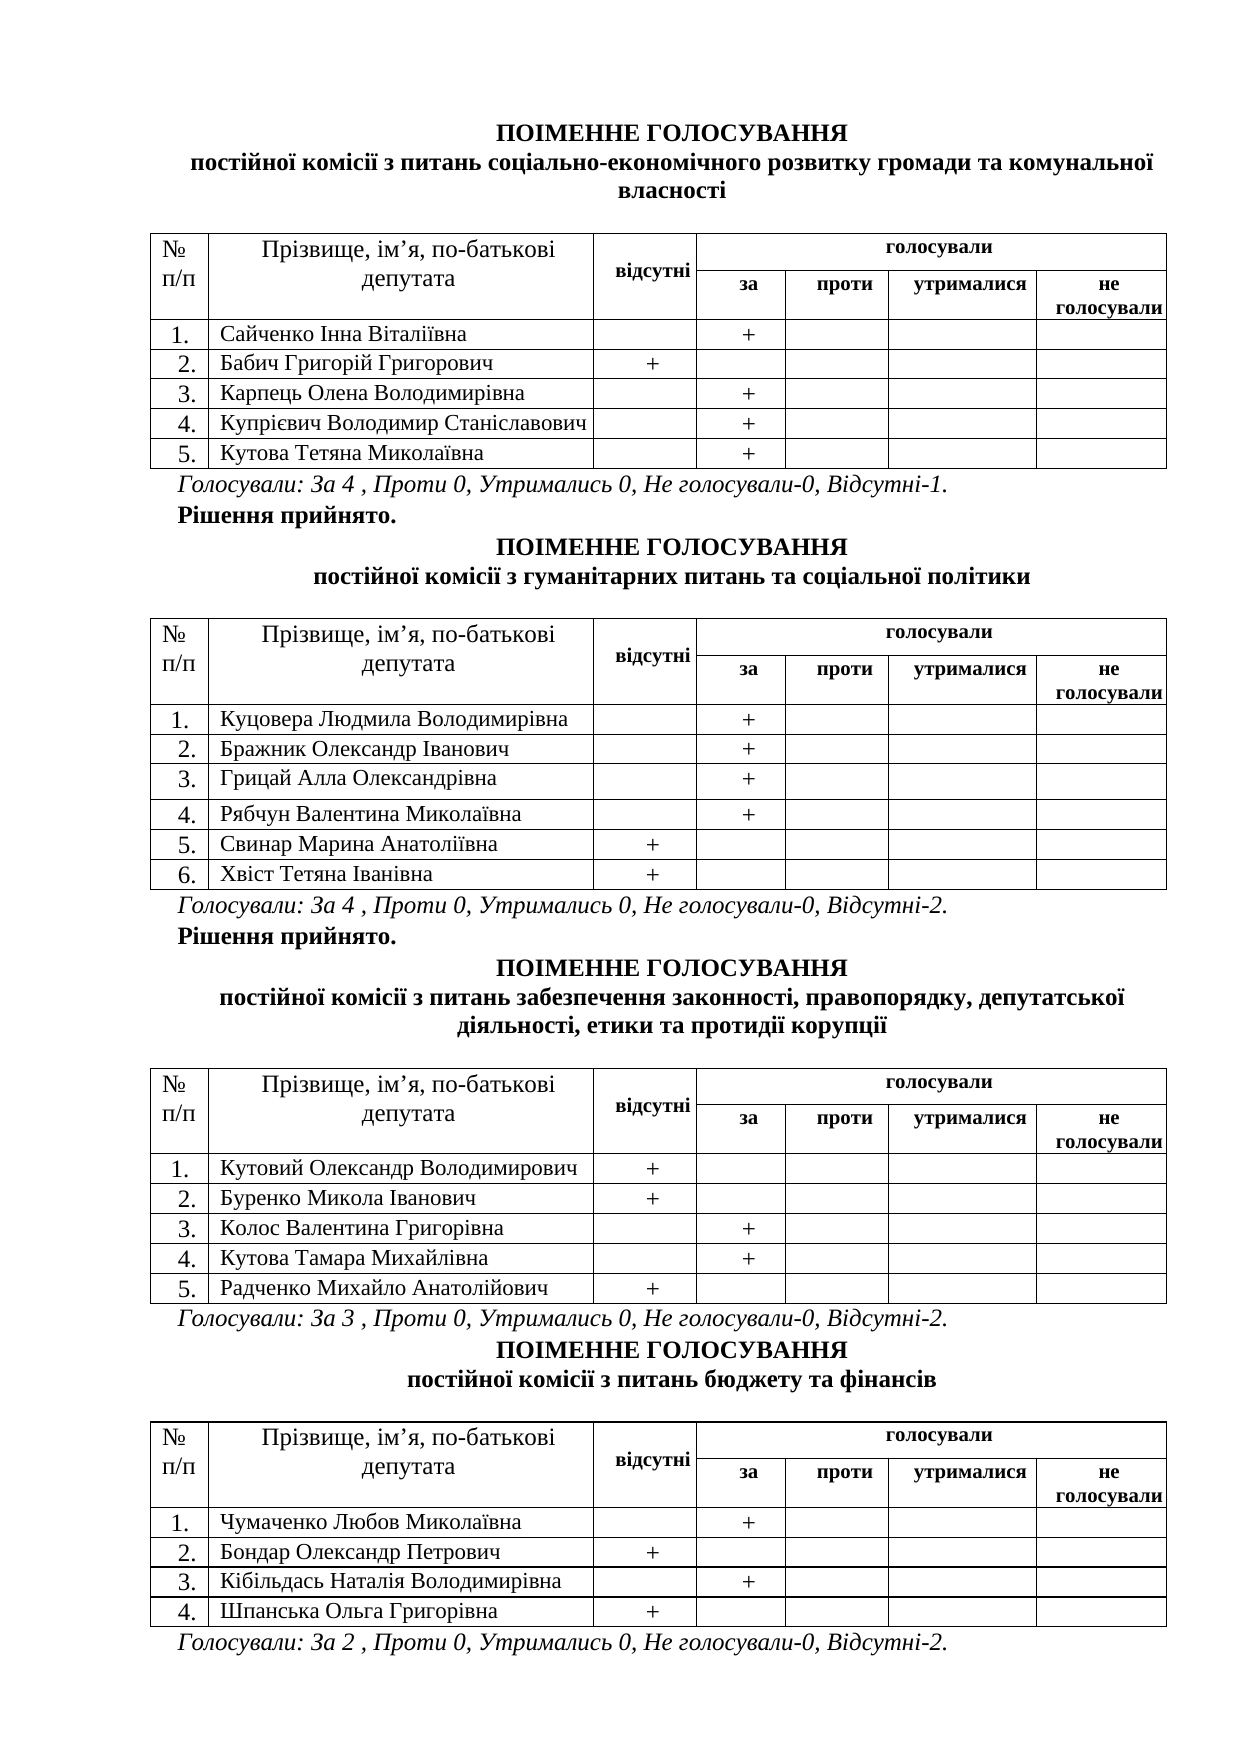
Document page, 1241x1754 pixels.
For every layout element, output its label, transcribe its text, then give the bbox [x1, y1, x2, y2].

table_cell + [594, 1538, 696, 1566]
table_cell [1037, 1274, 1166, 1302]
table_cell [786, 1598, 888, 1626]
table_header голосували [697, 234, 1166, 269]
table_cell [697, 1184, 785, 1213]
table_cell 3. [151, 379, 208, 408]
table_cell [786, 1568, 888, 1596]
table_cell [889, 1154, 1036, 1183]
table_cell [786, 409, 888, 438]
table_cell Купрієвич Володимир Станіславович [209, 409, 593, 438]
table_header відсутні [594, 234, 696, 319]
table_cell Бондар Олександр Петрович [209, 1538, 593, 1566]
table_cell [786, 735, 888, 763]
table_cell [697, 350, 785, 378]
table_cell [1037, 830, 1166, 859]
table_cell + [697, 439, 785, 468]
table_cell + [697, 1214, 785, 1243]
text Голосували: За 3 , Проти 0, Утримались 0, Не голосували-0, Відсутні-2. [177, 1304, 1167, 1332]
table_cell + [697, 320, 785, 348]
table_cell за [697, 1105, 785, 1153]
table_header голосували [697, 1069, 1166, 1104]
table_cell проти [786, 1105, 888, 1153]
table_cell Грицай Алла Олександрівна [209, 764, 593, 799]
table_cell [594, 320, 696, 348]
table_cell не голосували [1037, 1105, 1166, 1153]
table_cell [697, 1598, 785, 1626]
table_cell [889, 350, 1036, 378]
table_cell + [697, 1508, 785, 1537]
table_cell [889, 1244, 1036, 1273]
table_cell 6. [151, 860, 208, 889]
table_cell [786, 1274, 888, 1302]
table_cell [786, 1214, 888, 1243]
table_cell не голосували [1037, 656, 1166, 704]
table_cell + [594, 1274, 696, 1302]
table_cell [786, 800, 888, 829]
table_cell [786, 350, 888, 378]
table_header Прізвище, ім’я, по-батькові депутата [209, 1069, 593, 1153]
table_cell [594, 764, 696, 799]
table_cell 1. [151, 1154, 208, 1183]
table_cell Кутовий Олександр Володимирович [209, 1154, 593, 1183]
table_cell [889, 1214, 1036, 1243]
table_cell [594, 1244, 696, 1273]
text постійної комісії з питань забезпечення законності, правопорядку, депутатської діяльності, етики та протидії корупції [177, 982, 1167, 1039]
table_cell [1037, 320, 1166, 348]
table_cell не голосували [1037, 1459, 1166, 1507]
table_cell Рябчун Валентина Миколаївна [209, 800, 593, 829]
table_header Прізвище, ім’я, по-батькові депутата [209, 1423, 593, 1507]
table_header відсутні [594, 1423, 696, 1507]
table_cell + [697, 379, 785, 408]
table_cell [594, 1568, 696, 1596]
table_cell [786, 830, 888, 859]
table_cell 2. [151, 1538, 208, 1566]
table_cell [786, 1538, 888, 1566]
table_cell + [594, 350, 696, 378]
table_cell 3. [151, 1568, 208, 1596]
table_cell + [697, 764, 785, 799]
text Голосували: За 4 , Проти 0, Утримались 0, Не голосували-0, Відсутні-2. [177, 890, 1167, 918]
table_cell 5. [151, 1274, 208, 1302]
table_header Прізвище, ім’я, по-батькові депутата [209, 619, 593, 704]
table_cell [697, 860, 785, 889]
table_cell [594, 1214, 696, 1243]
table_cell Кутова Тетяна Миколаївна [209, 439, 593, 468]
table_cell [1037, 1244, 1166, 1273]
table_cell [889, 1568, 1036, 1596]
table_cell [1037, 764, 1166, 799]
table_cell [1037, 1214, 1166, 1243]
table_cell + [594, 830, 696, 859]
table_cell [1037, 409, 1166, 438]
table_cell [786, 1244, 888, 1273]
table_cell [594, 735, 696, 763]
table_cell [889, 1184, 1036, 1213]
table_cell [786, 439, 888, 468]
table_cell [889, 1598, 1036, 1626]
table_cell 2. [151, 735, 208, 763]
table_cell [1037, 350, 1166, 378]
table_cell за [697, 656, 785, 704]
text Рішення прийнято. [177, 500, 1167, 529]
table_cell [1037, 1568, 1166, 1596]
table_cell [889, 409, 1036, 438]
table_header відсутні [594, 619, 696, 704]
table_header № п/п [151, 1423, 208, 1507]
table_cell [786, 764, 888, 799]
table_cell [786, 320, 888, 348]
text Голосували: За 2 , Проти 0, Утримались 0, Не голосували-0, Відсутні-2. [177, 1627, 1167, 1656]
table_header № п/п [151, 619, 208, 704]
table_cell [786, 705, 888, 733]
table_cell [594, 705, 696, 733]
text ПОІМЕННЕ ГОЛОСУВАННЯ [177, 532, 1167, 561]
table_cell [697, 1538, 785, 1566]
table_cell утрималися [889, 1105, 1036, 1153]
table_cell Сайченко Інна Віталіївна [209, 320, 593, 348]
table_cell [786, 1154, 888, 1183]
table_cell + [594, 1184, 696, 1213]
table_cell утрималися [889, 271, 1036, 319]
text Голосували: За 4 , Проти 0, Утримались 0, Не голосували-0, Відсутні-1. [177, 469, 1167, 498]
table_cell [1037, 1538, 1166, 1566]
table_header відсутні [594, 1069, 696, 1153]
table_cell Хвіст Тетяна Іванівна [209, 860, 593, 889]
table_cell [697, 1154, 785, 1183]
table_header № п/п [151, 234, 208, 319]
table_cell 5. [151, 830, 208, 859]
table_cell [889, 764, 1036, 799]
text ПОІМЕННЕ ГОЛОСУВАННЯ [177, 1335, 1167, 1364]
text постійної комісії з питань бюджету та фінансів [177, 1364, 1167, 1393]
table_cell Бражник Олександр Іванович [209, 735, 593, 763]
text Рішення прийнято. [177, 921, 1167, 950]
table_cell + [594, 1598, 696, 1626]
table_cell [1037, 860, 1166, 889]
table_header голосували [697, 1423, 1166, 1458]
table_header № п/п [151, 1069, 208, 1153]
table_cell Буренко Микола Іванович [209, 1184, 593, 1213]
table_cell [889, 735, 1036, 763]
table_cell + [697, 735, 785, 763]
table_cell 4. [151, 1244, 208, 1273]
table_cell + [594, 860, 696, 889]
table_cell [594, 800, 696, 829]
table_cell за [697, 271, 785, 319]
table_cell [889, 439, 1036, 468]
table_cell не голосували [1037, 271, 1166, 319]
table_cell + [697, 1568, 785, 1596]
table_cell Свинар Марина Анатоліївна [209, 830, 593, 859]
table_cell [889, 1274, 1036, 1302]
table_cell [786, 1184, 888, 1213]
table_header Прізвище, ім’я, по-батькові депутата [209, 234, 593, 319]
table_cell [1037, 1598, 1166, 1626]
table_cell 3. [151, 764, 208, 799]
table_cell 3. [151, 1214, 208, 1243]
table_cell [889, 379, 1036, 408]
table_cell Куцовера Людмила Володимирівна [209, 705, 593, 733]
table_cell [1037, 735, 1166, 763]
table_cell + [697, 800, 785, 829]
table_cell проти [786, 1459, 888, 1507]
table_cell [889, 800, 1036, 829]
table_cell + [697, 705, 785, 733]
table_cell 4. [151, 1598, 208, 1626]
text постійної комісії з гуманітарних питань та соціальної політики [177, 561, 1167, 589]
table_cell Карпець Олена Володимирівна [209, 379, 593, 408]
table_cell 1. [151, 705, 208, 733]
table_cell Колос Валентина Григорівна [209, 1214, 593, 1243]
table_cell [889, 1508, 1036, 1537]
table_cell [786, 1508, 888, 1537]
table_cell [1037, 1508, 1166, 1537]
table_cell утрималися [889, 1459, 1036, 1507]
table_header голосували [697, 619, 1166, 654]
table_cell Кутова Тамара Михайлівна [209, 1244, 593, 1273]
table_cell + [697, 409, 785, 438]
table_cell 2. [151, 1184, 208, 1213]
table_cell [1037, 379, 1166, 408]
table_cell + [594, 1154, 696, 1183]
table_cell [1037, 439, 1166, 468]
table_cell + [697, 1244, 785, 1273]
table_cell Кібільдась Наталія Володимирівна [209, 1568, 593, 1596]
table_cell 1. [151, 1508, 208, 1537]
text ПОІМЕННЕ ГОЛОСУВАННЯ [177, 118, 1167, 147]
table_cell [889, 320, 1036, 348]
table_cell [1037, 800, 1166, 829]
text постійної комісії з питань соціально-економічного розвитку громади та комунальної власності [177, 147, 1167, 204]
table_cell [1037, 705, 1166, 733]
table_cell [697, 830, 785, 859]
table_cell 1. [151, 320, 208, 348]
table_cell Шпанська Ольга Григорівна [209, 1598, 593, 1626]
table_cell за [697, 1459, 785, 1507]
table_cell [786, 860, 888, 889]
table_cell [697, 1274, 785, 1302]
table_cell [786, 379, 888, 408]
table_cell [1037, 1184, 1166, 1213]
table_cell 4. [151, 409, 208, 438]
table_cell [889, 860, 1036, 889]
table_cell 2. [151, 350, 208, 378]
table_cell Бабич Григорій Григорович [209, 350, 593, 378]
table_cell Чумаченко Любов Миколаївна [209, 1508, 593, 1537]
table_cell [889, 705, 1036, 733]
table_cell [889, 830, 1036, 859]
table_cell проти [786, 271, 888, 319]
table_cell [594, 409, 696, 438]
table_cell [594, 439, 696, 468]
table_cell [889, 1538, 1036, 1566]
table_cell проти [786, 656, 888, 704]
table_cell [1037, 1154, 1166, 1183]
table_cell [594, 379, 696, 408]
table_cell 4. [151, 800, 208, 829]
table_cell 5. [151, 439, 208, 468]
table_cell [594, 1508, 696, 1537]
table_cell Радченко Михайло Анатолійович [209, 1274, 593, 1302]
table_cell утрималися [889, 656, 1036, 704]
text ПОІМЕННЕ ГОЛОСУВАННЯ [177, 953, 1167, 982]
